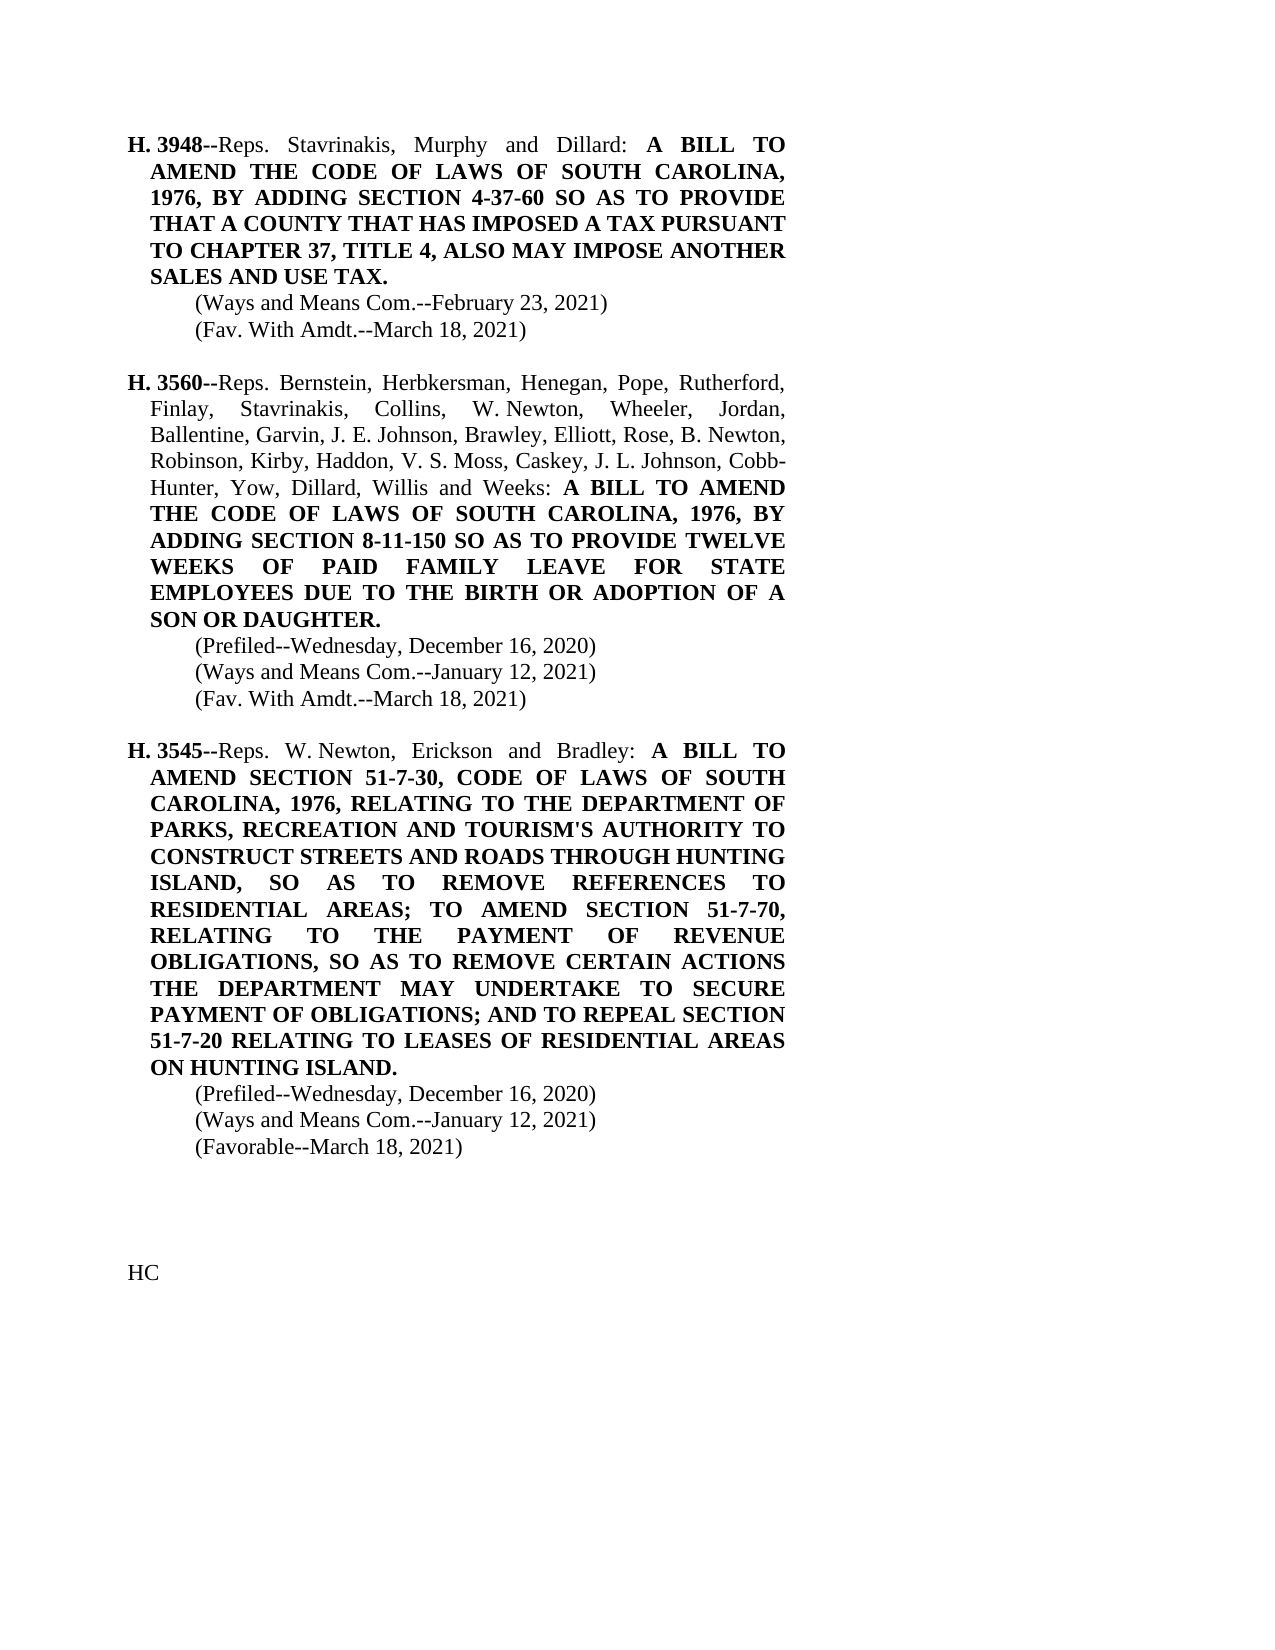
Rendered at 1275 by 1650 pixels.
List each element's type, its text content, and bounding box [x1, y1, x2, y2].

text (Ways and Means Com.--January 12, 2021) [195, 1106, 786, 1133]
text (Fav. With Amdt.--March 18, 2021) [195, 685, 786, 711]
text (Ways and Means Com.--January 12, 2021) [195, 658, 786, 685]
text (Prefiled--Wednesday, December 16, 2020) [195, 632, 786, 658]
text H. 3545--Reps. W. Newton, Erickson and Bradley: A BILL TO AMEND SECTION 51-7-30, CODE OF LAWS OF SOUTH CAROLINA, 1976, RELATING TO THE DEPARTMENT OF PARKS, RECREATION AND TOURISM'S AUTHORITY TO CONSTRUCT STREETS AND ROADS THROUGH HUNTING ISLAND, SO AS TO REMOVE REFERENCES TO RESIDENTIAL AREAS; TO AMEND SECTION 51-7-70, RELATING TO THE PAYMENT OF REVENUE OBLIGATIONS, SO AS TO REMOVE CERTAIN ACTIONS THE DEPARTMENT MAY UNDERTAKE TO SECURE PAYMENT OF OBLIGATIONS; AND TO REPEAL SECTION 51-7-20 RELATING TO LEASES OF RESIDENTIAL AREAS ON HUNTING ISLAND. [127, 737, 786, 1080]
text (Ways and Means Com.--February 23, 2021) [195, 289, 786, 316]
text (Fav. With Amdt.--March 18, 2021) [195, 316, 786, 342]
text H. 3560--Reps. Bernstein, Herbkersman, Henegan, Pope, Rutherford, Finlay, Stavrinakis, Collins, W. Newton, Wheeler, Jordan, Ballentine, Garvin, J. E. Johnson, Brawley, Elliott, Rose, B. Newton, Robinson, Kirby, Haddon, V. S. Moss, Caskey, J. L. Johnson, Cobb-Hunter, Yow, Dillard, Willis and Weeks: A BILL TO AMEND THE CODE OF LAWS OF SOUTH CAROLINA, 1976, BY ADDING SECTION 8-11-150 SO AS TO PROVIDE TWELVE WEEKS OF PAID FAMILY LEAVE FOR STATE EMPLOYEES DUE TO THE BIRTH OR ADOPTION OF A SON OR DAUGHTER. [127, 368, 786, 632]
text (Prefiled--Wednesday, December 16, 2020) [195, 1080, 786, 1106]
text (Favorable--March 18, 2021) [195, 1133, 786, 1159]
text H. 3948--Reps. Stavrinakis, Murphy and Dillard: A BILL TO AMEND THE CODE OF LAWS OF SOUTH CAROLINA, 1976, BY ADDING SECTION 4-37-60 SO AS TO PROVIDE THAT A COUNTY THAT HAS IMPOSED A TAX PURSUANT TO CHAPTER 37, TITLE 4, ALSO MAY IMPOSE ANOTHER SALES AND USE TAX. [127, 131, 786, 289]
